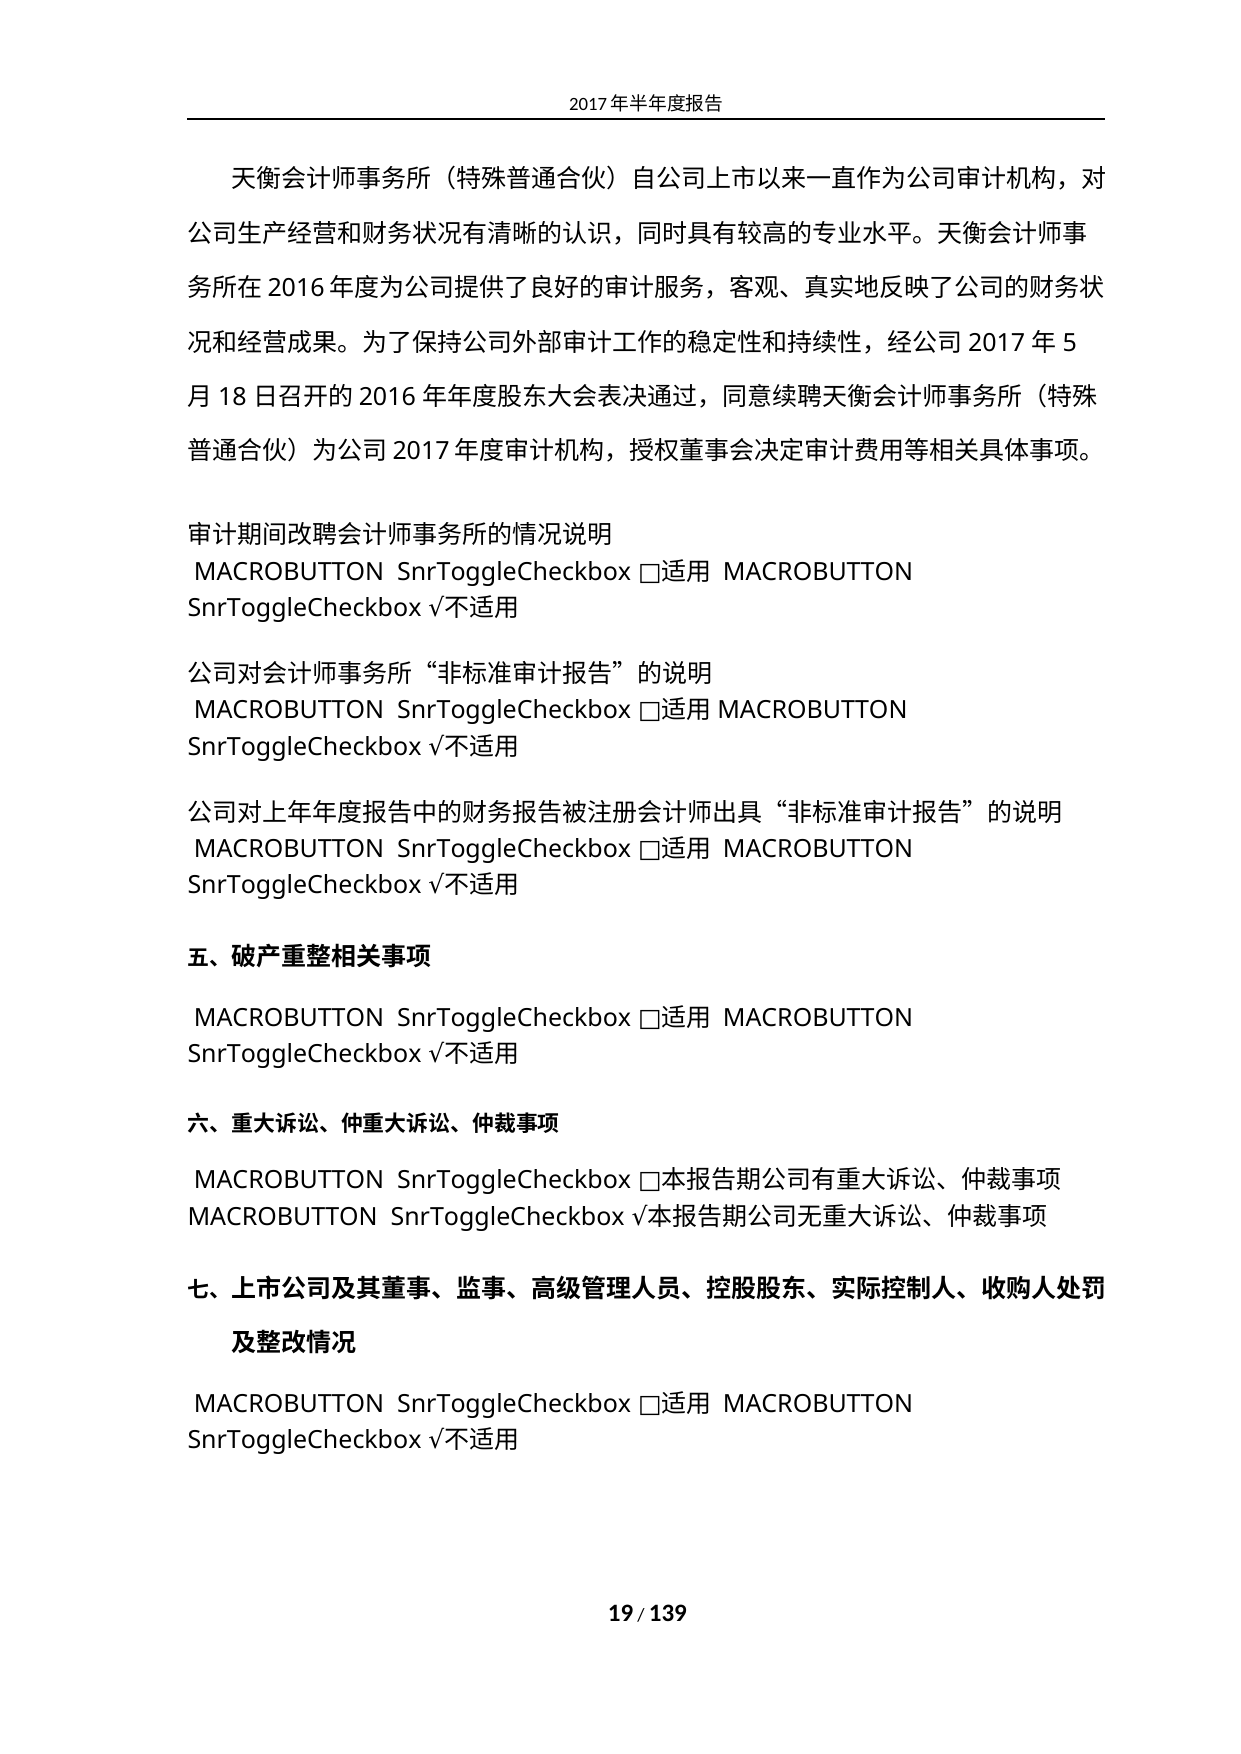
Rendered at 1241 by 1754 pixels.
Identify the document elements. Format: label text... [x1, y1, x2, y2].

subtitle 重大诉讼、仲重大诉讼、仲裁事项 [187, 1106, 1107, 1138]
